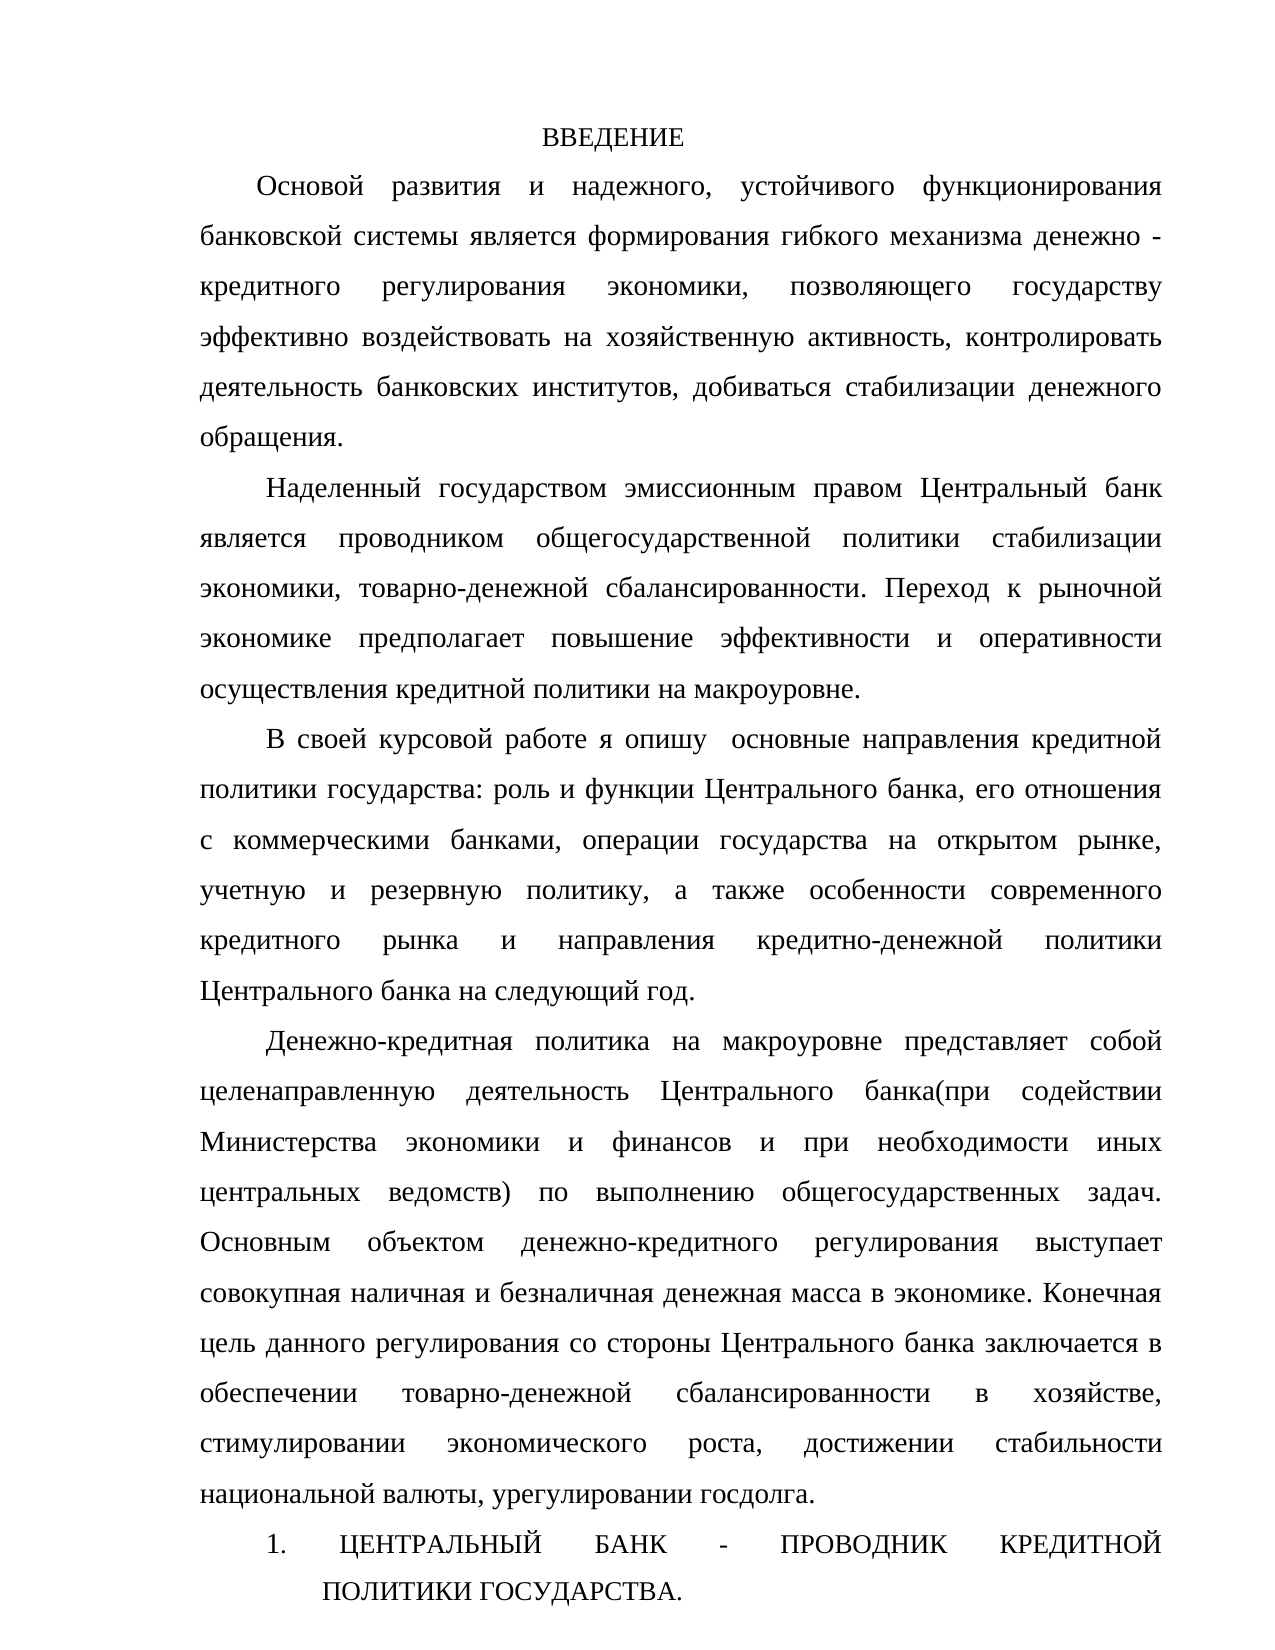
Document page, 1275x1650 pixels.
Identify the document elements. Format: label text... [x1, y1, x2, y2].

text Основой развития и надежного, устойчивого функционирования банковской системы является формирования гибкого механизма денежно - кредитного регулирования экономики, позволяющего государству эффективно воздействовать на хозяйственную активность, контролировать деятельность банковских институтов, добиваться стабилизации денежного обращения. [199, 168, 1162, 453]
text ВВЕДЕНИЕ [172, 121, 950, 152]
text 1. ЦЕНТРАЛЬНЫЙ БАНК - ПРОВОДНИК КРЕДИТНОЙ ПОЛИТИКИ ГОСУДАРСТВА. [266, 1526, 1162, 1607]
text Наделенный государством эмиссионным правом Центральный банк является проводником общегосударственной политики стабилизации экономики, товарно-денежной сбалансированности. Переход к рыночной экономике предполагает повышение эффективности и оперативности осуществления кредитной политики на макроуровне. [199, 470, 1162, 705]
text Денежно-кредитная политика на макроуровне представляет собой целенаправленную деятельность Центрального банка(при содействии Министерства экономики и финансов и при необходимости иных центральных ведомств) по выполнению общегосударственных задач. Основным объектом денежно-кредитного регулирования выступает совокупная наличная и безналичная денежная масса в экономике. Конечная цель данного регулирования со стороны Центрального банка заключается в обеспечении товарно-денежной сбалансированности в хозяйстве, стимулировании экономического роста, достижении стабильности национальной валюты, урегулировании госдолга. [199, 1023, 1162, 1510]
text В своей курсовой работе я опишу основные направления кредитной политики государства: роль и функции Центрального банка, его отношения с коммерческими банками, операции государства на открытом рынке, учетную и резервную политику, а также особенности современного кредитного рынка и направления кредитно-денежной политики Центрального банка на следующий год. [199, 721, 1162, 1007]
